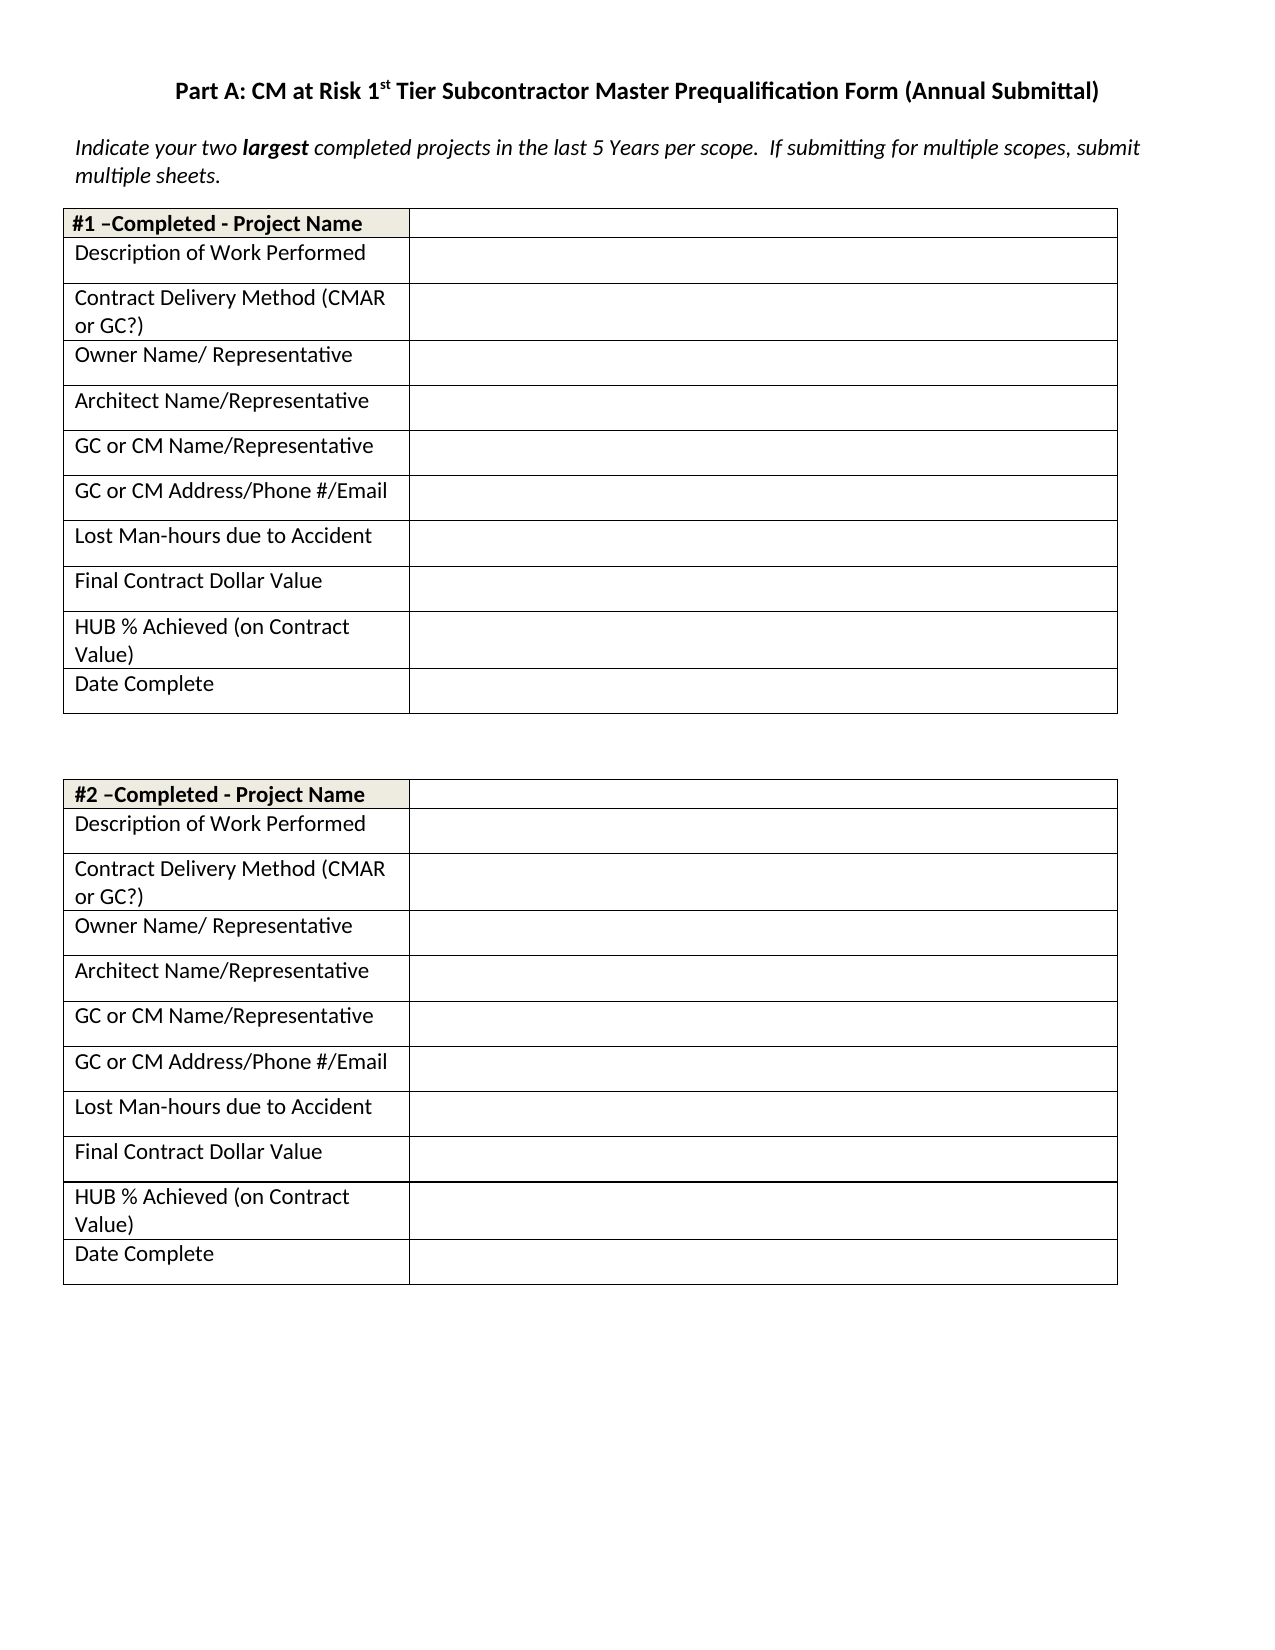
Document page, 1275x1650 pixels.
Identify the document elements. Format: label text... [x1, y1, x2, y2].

table_cell Date Complete [64, 1240, 409, 1284]
table_cell Description of Work Performed [64, 238, 409, 282]
table_cell [410, 911, 1117, 955]
table_cell [410, 1137, 1117, 1181]
table_cell [410, 521, 1117, 566]
table_cell [410, 1240, 1117, 1284]
table_cell Contract Delivery Method (CMAR or GC?) [64, 854, 409, 910]
table_cell GC or CM Name/Representative [64, 1002, 409, 1046]
table_cell [410, 612, 1117, 668]
table_cell Architect Name/Representative [64, 956, 409, 1001]
table_cell HUB % Achieved (on Contract Value) [64, 612, 409, 668]
table_cell [410, 238, 1117, 282]
table_cell Date Complete [64, 669, 409, 713]
table_cell [410, 386, 1117, 430]
table_cell [410, 1002, 1117, 1046]
table_header [410, 209, 1117, 237]
table_cell GC or CM Address/Phone #/Email [64, 1047, 409, 1091]
table_cell Owner Name/ Representative [64, 341, 409, 385]
table_cell Lost Man-hours due to Accident [64, 1092, 409, 1136]
table_cell [410, 809, 1117, 853]
table_cell [410, 567, 1117, 611]
table_cell HUB % Achieved (on Contract Value) [64, 1183, 409, 1238]
table_cell Final Contract Dollar Value [64, 567, 409, 611]
table_cell GC or CM Name/Representative [64, 431, 409, 475]
table_cell Final Contract Dollar Value [64, 1137, 409, 1181]
table_header [410, 780, 1117, 808]
table_cell [410, 1092, 1117, 1136]
table_cell Description of Work Performed [64, 809, 409, 853]
table_cell [410, 669, 1117, 713]
table_header #2 –Completed - Project Name [64, 780, 409, 808]
table_cell Architect Name/Representative [64, 386, 409, 430]
table_cell Lost Man-hours due to Accident [64, 521, 409, 566]
table_cell [410, 956, 1117, 1001]
table_cell [410, 431, 1117, 475]
table_cell [410, 284, 1117, 339]
table_cell GC or CM Address/Phone #/Email [64, 476, 409, 520]
table_cell Owner Name/ Representative [64, 911, 409, 955]
table_cell [410, 341, 1117, 385]
table_cell [410, 476, 1117, 520]
text Indicate your two largest completed projects in the last 5 Years per scope. If submitting for multiple scopes, submit multiple sheets. [75, 133, 1200, 189]
table_cell [410, 854, 1117, 910]
table_cell Contract Delivery Method (CMAR or GC?) [64, 284, 409, 339]
table_header #1 –Completed - Project Name [64, 209, 409, 237]
table_cell [410, 1047, 1117, 1091]
table_cell [410, 1183, 1117, 1238]
